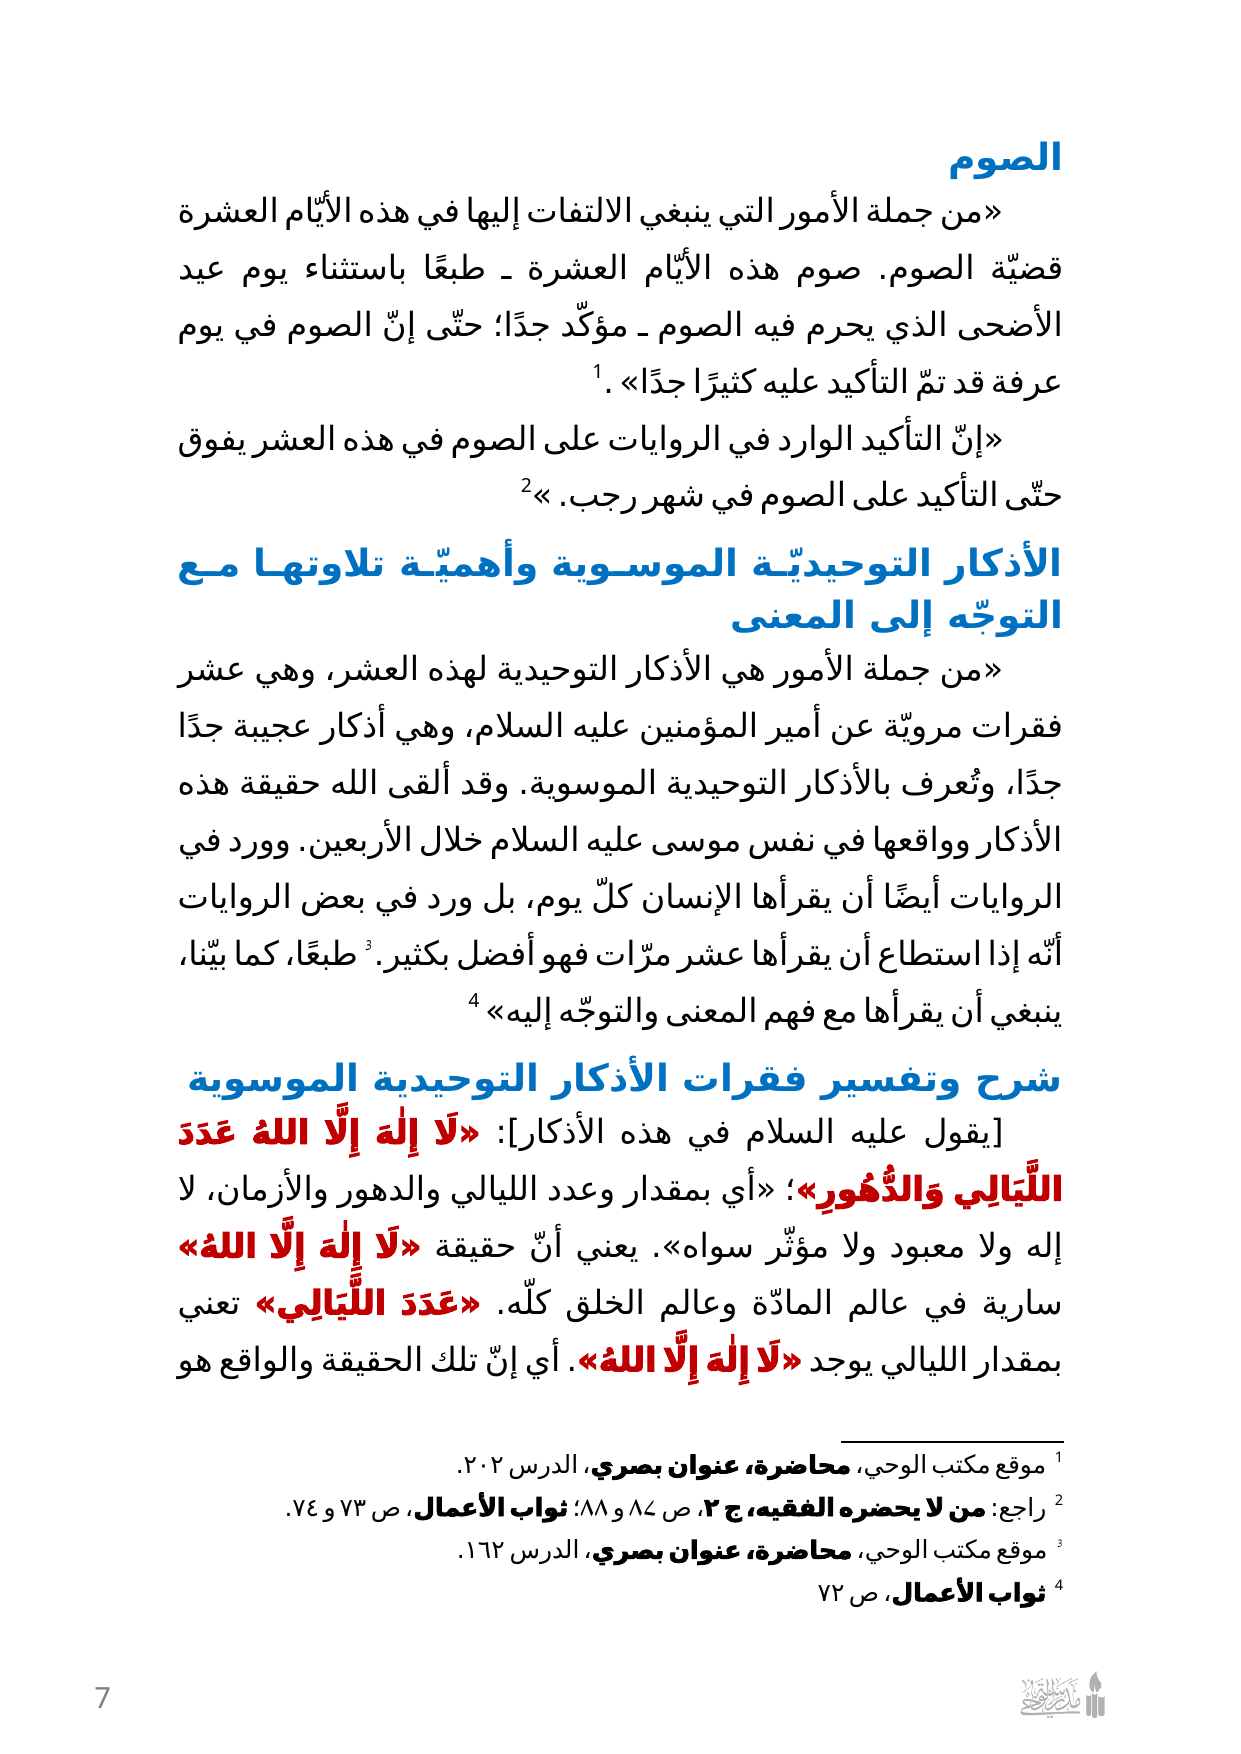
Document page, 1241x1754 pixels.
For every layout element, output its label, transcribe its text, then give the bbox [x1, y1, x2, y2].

title شرح وتفسير فقرات الأذكار التوحيدية الموسوية [177, 1057, 1063, 1101]
text «إنّ التأكيد الوارد في الروايات على الصوم في هذه العشر يفوق حتّى التأكيد على الصوم في شهر رجب. » [177, 416, 1063, 529]
text «من جملة الأمور التي ينبغي الالتفات إليها في هذه الأيّام العشرة قضيّة الصوم. صوم هذه الأيّام العشرة ـ طبعًا باستثناء يوم عيد الأضحى الذي يحرم فيه الصوم ـ مؤكّد جدًا؛ حتّى إنّ الصوم في يوم عرفة قد تمّ التأكيد عليه كثيرًا جدًا» . [177, 188, 1063, 416]
title الصوم [177, 136, 1063, 179]
text «من جملة الأمور هي الأذكار التوحيدية لهذه العشر، وهي عشر فقرات مرويّة عن أمير المؤمنين عليه السلام، وهي أذكار عجيبة جدًا جدًا، وتُعرف بالأذكار التوحيدية الموسوية. وقد ألقى الله حقيقة هذه الأذكار وواقعها في نفس موسى عليه السلام خلال الأربعين. وورد في الروايات أيضًا أن يقرأها الإنسان كلّ يوم، بل ورد في بعض الروايات أنّه إذا استطاع أن يقرأها عشر مرّات فهو أفضل بكثير. طبعًا، كما بيّنا، ينبغي أن يقرأها مع فهم المعنى والتوجّه إليه» [177, 646, 1063, 1044]
picture [1020, 1671, 1105, 1718]
title الأذكار التوحيديّة الموسوية وأهميّة تلاوتها مع التوجّه إلى المعنى [177, 542, 1063, 638]
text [177, 1109, 1063, 1394]
